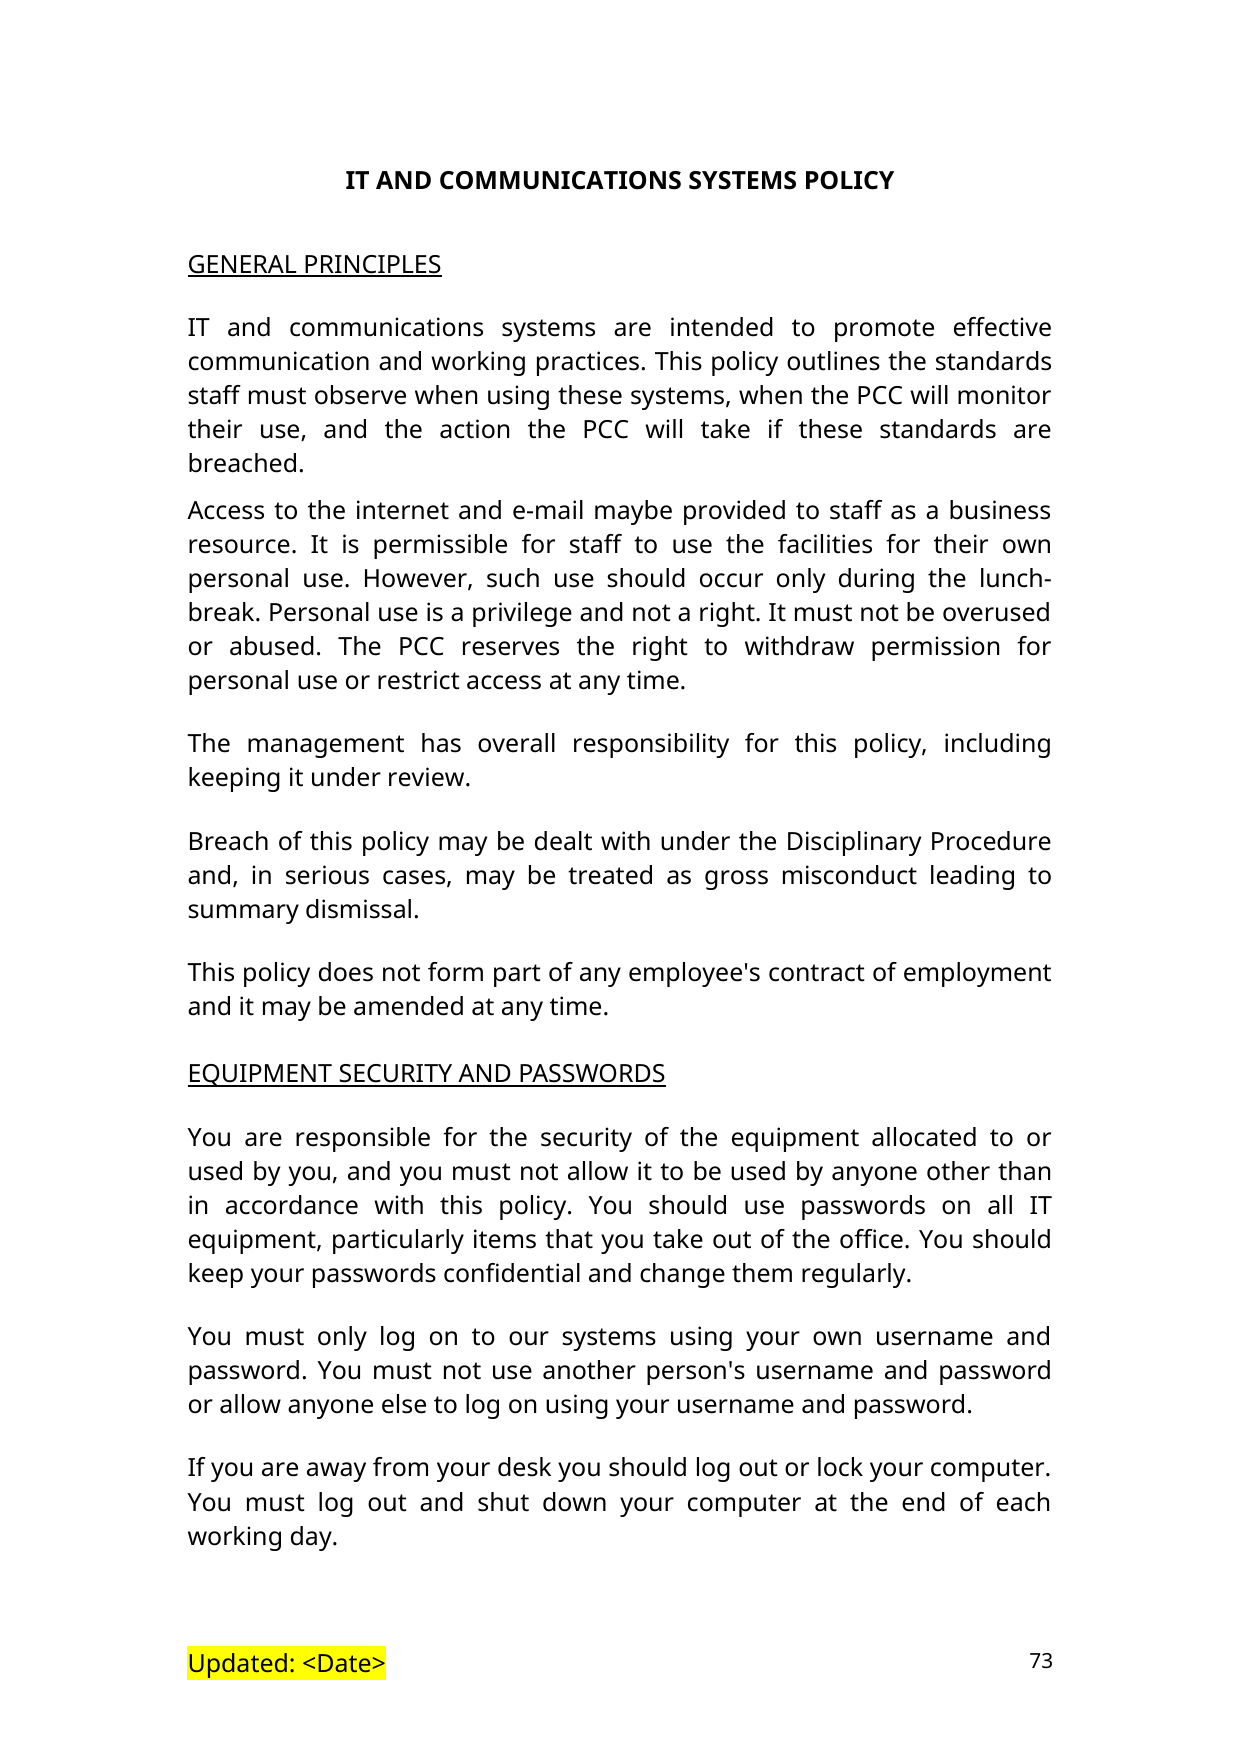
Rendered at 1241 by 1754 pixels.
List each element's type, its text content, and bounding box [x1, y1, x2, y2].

text Equipment security and passwords [187, 1056, 1053, 1090]
text This policy does not form part of any employee's contract of employment and it may be amended at any time. [187, 954, 1053, 1023]
text You are responsible for the security of the equipment allocated to or used by you, and you must not allow it to be used by anyone other than in accordance with this policy. You should use passwords on all IT equipment, particularly items that you take out of the office. You should keep your passwords confidential and change them regularly. [187, 1119, 1053, 1289]
text IT and communications systems are intended to promote effective communication and working practices. This policy outlines the standards staff must observe when using these systems, when the PCC will monitor their use, and the action the PCC will take if these standards are breached. [187, 309, 1053, 480]
title IT AND COMMUNICATIONS SYSTEMS POLICY [187, 162, 1053, 196]
text Access to the internet and e-mail maybe provided to staff as a business resource. It is permissible for staff to use the facilities for their own personal use. However, such use should occur only during the lunch-break. Personal use is a privilege and not a right. It must not be overused or abused. The PCC reserves the right to withdraw permission for personal use or restrict access at any time. [187, 492, 1053, 697]
text If you are away from your desk you should log out or lock your computer. You must log out and shut down your computer at the end of each working day. [187, 1450, 1053, 1552]
text The management has overall responsibility for this policy, including keeping it under review. [187, 726, 1053, 794]
text Breach of this policy may be dealt with under the Disciplinary Procedure and, in serious cases, may be treated as gross misconduct leading to summary dismissal. [187, 823, 1053, 925]
text General Principles [187, 246, 1053, 280]
text You must only log on to our systems using your own username and password. You must not use another person's username and password or allow anyone else to log on using your username and password. [187, 1319, 1053, 1421]
